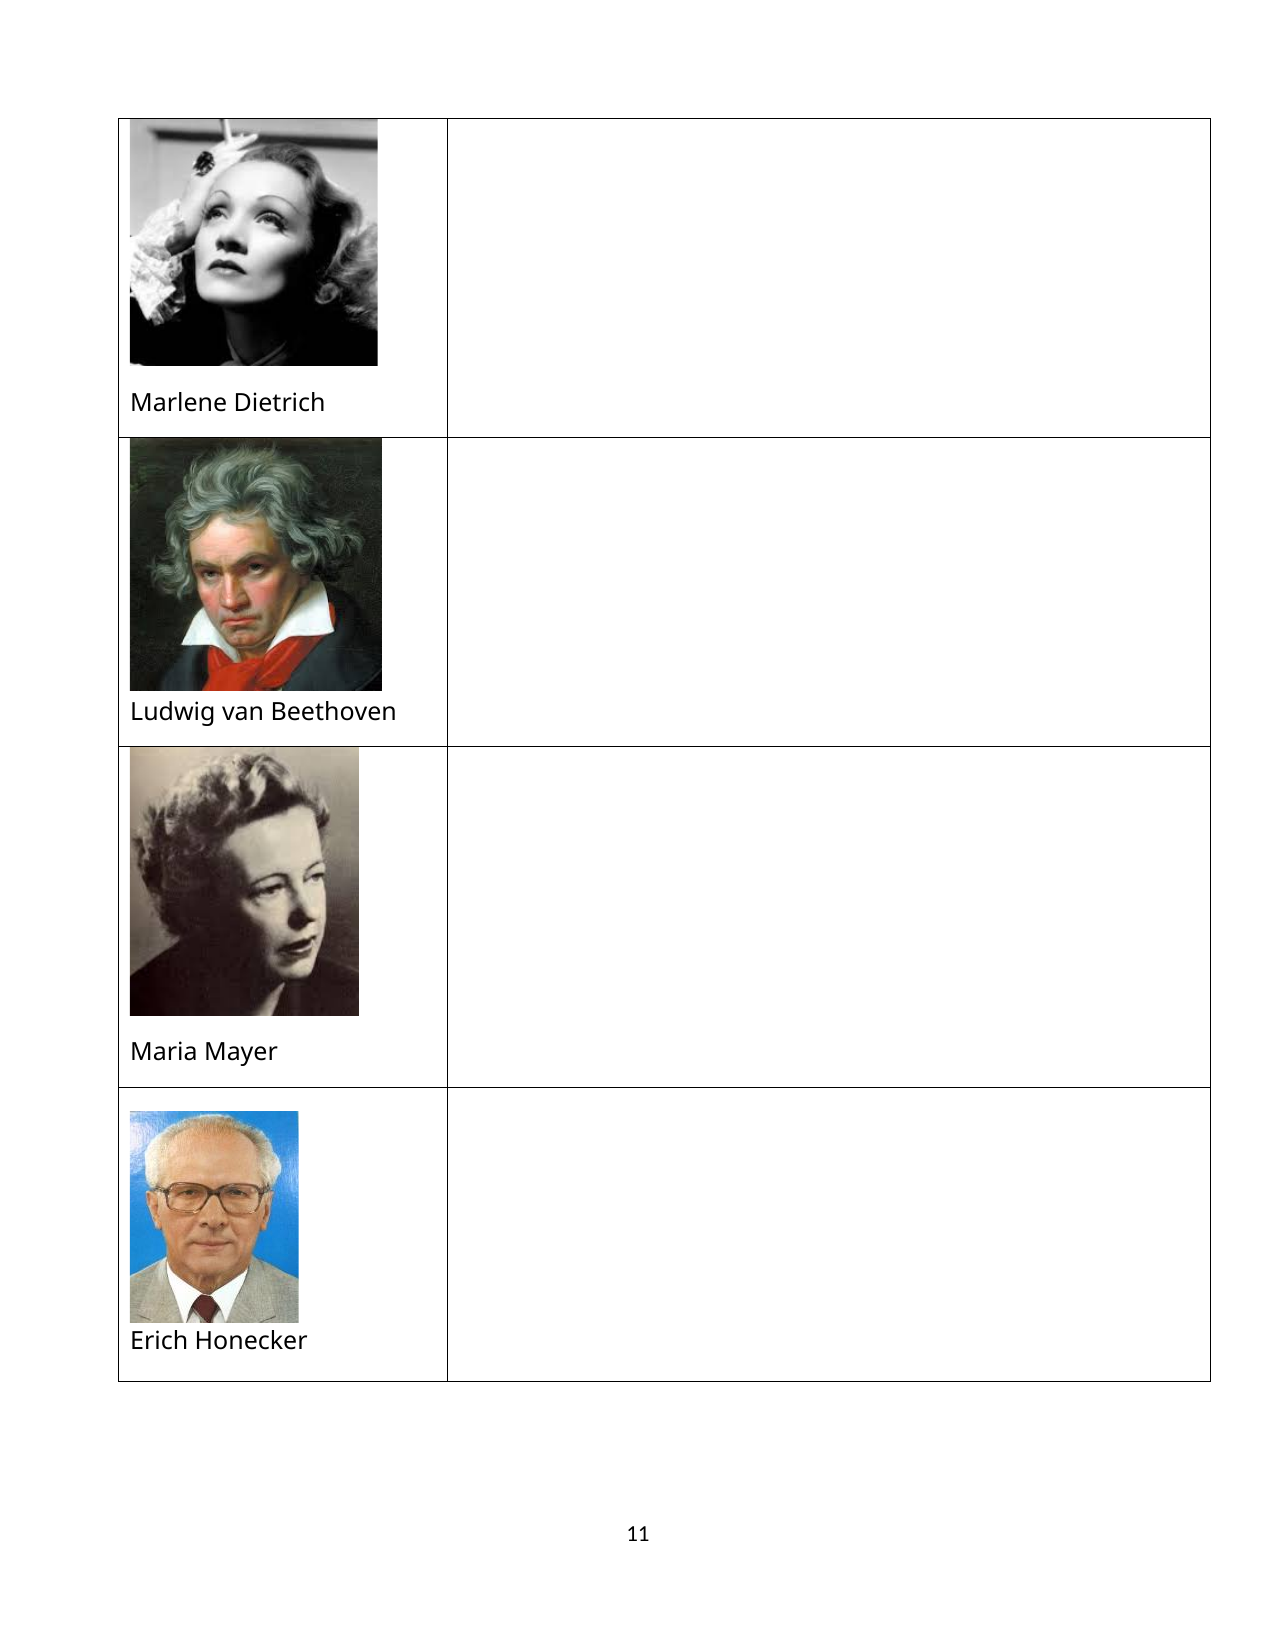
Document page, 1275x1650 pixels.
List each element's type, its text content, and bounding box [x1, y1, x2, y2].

table_cell Marlene Dietrich [119, 119, 447, 437]
picture [129, 438, 382, 691]
table_cell [448, 747, 1210, 1087]
table_cell Maria Mayer [119, 747, 447, 1087]
table_cell [448, 438, 1210, 746]
picture [129, 1111, 299, 1323]
table_cell Ludwig van Beethoven [119, 438, 447, 746]
table_cell Erich Honecker [119, 1088, 447, 1381]
table_cell [448, 1088, 1210, 1381]
table_cell [448, 119, 1210, 437]
picture [129, 119, 378, 366]
picture [129, 747, 359, 1016]
